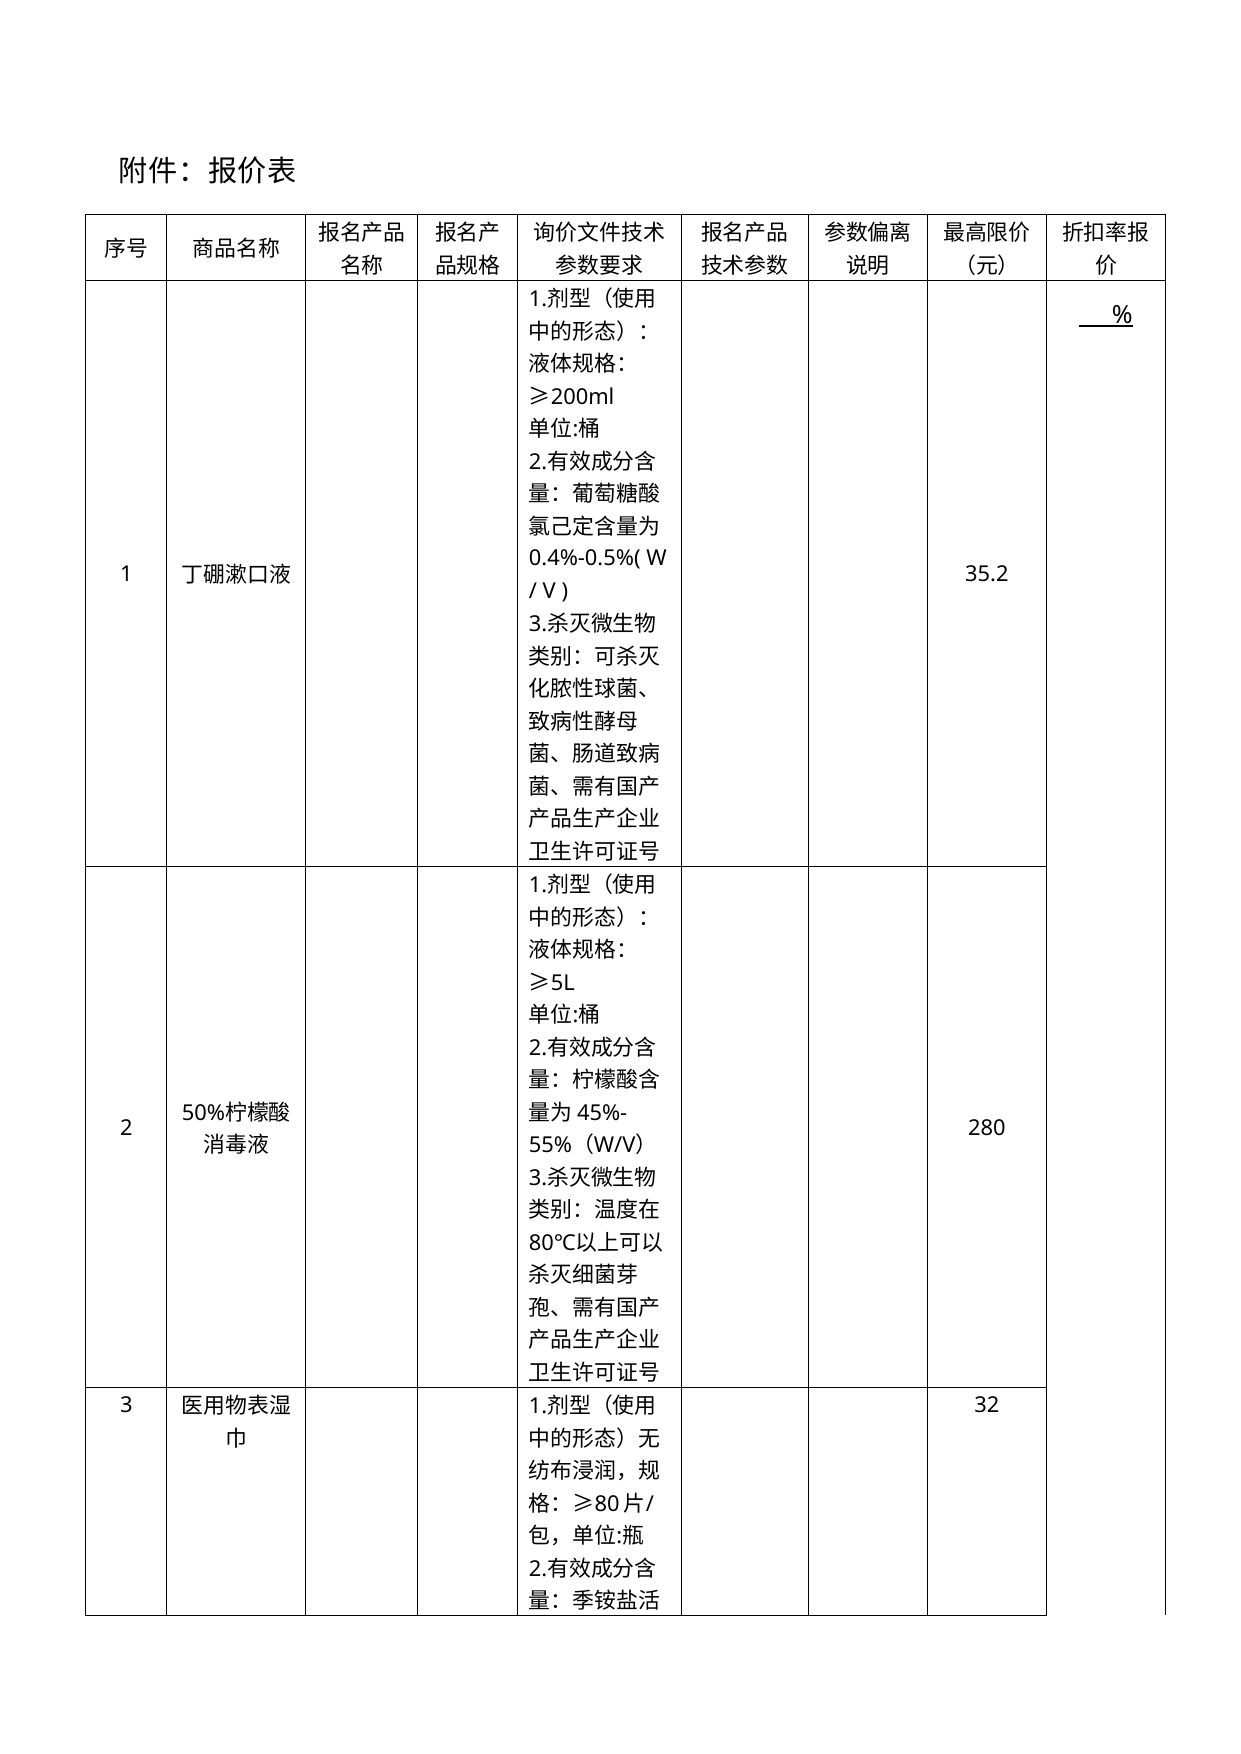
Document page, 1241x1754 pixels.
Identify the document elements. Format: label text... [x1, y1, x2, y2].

table_cell [418, 867, 517, 1387]
text 附件：报价表 [118, 136, 1152, 201]
table_cell [809, 867, 927, 1387]
table_header 序号 [86, 215, 166, 280]
table_cell 1.剂型（使用中的形态）：液体规格：≥5L 单位:桶 2.有效成分含量：柠檬酸含量为45%-55%（W/V） 3.杀灭微生物类别：温度在80℃以上可以杀灭细菌芽孢、需有国产产品生产企业卫生许可证号 [518, 867, 681, 1387]
table_cell 1.剂型（使用中的形态）：液体规格：≥200ml 单位:桶 2.有效成分含量：葡萄糖酸氯己定含量为0.4%-0.5%( W / V ) 3.杀灭微生物类别：可杀灭化脓性球菌、致病性酵母菌、肠道致病菌、需有国产产品生产企业卫生许可证号 [518, 281, 681, 866]
table_header 报名产品规格 [418, 215, 517, 280]
table_cell 医用物表湿巾 [167, 1388, 305, 1615]
table_cell [809, 281, 927, 866]
table_cell [306, 281, 417, 866]
table_cell [809, 1388, 927, 1615]
table_cell 280 [928, 867, 1046, 1387]
table_cell 3 [86, 1388, 166, 1615]
table_header 参数偏离说明 [809, 215, 927, 280]
table_cell 丁硼漱口液 [167, 281, 305, 866]
table_cell [682, 1388, 808, 1615]
table_header 最高限价（元） [928, 215, 1046, 280]
table_header 商品名称 [167, 215, 305, 280]
table_cell [306, 1388, 417, 1615]
table_cell 35.2 [928, 281, 1046, 866]
table_cell 1 [86, 281, 166, 866]
table_header 折扣率报价 [1047, 215, 1165, 280]
table_cell 50%柠檬酸消毒液 [167, 867, 305, 1387]
table_cell 2 [86, 867, 166, 1387]
table_cell [418, 1388, 517, 1615]
table_cell % [1047, 281, 1165, 1615]
table_header 报名产品技术参数 [682, 215, 808, 280]
table_cell [682, 867, 808, 1387]
table_header 询价文件技术参数要求 [518, 215, 681, 280]
table_cell [682, 281, 808, 866]
table_cell [306, 867, 417, 1387]
table_header 报名产品名称 [306, 215, 417, 280]
table_cell 32 [928, 1388, 1046, 1615]
table_cell [418, 281, 517, 866]
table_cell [518, 1388, 681, 1615]
